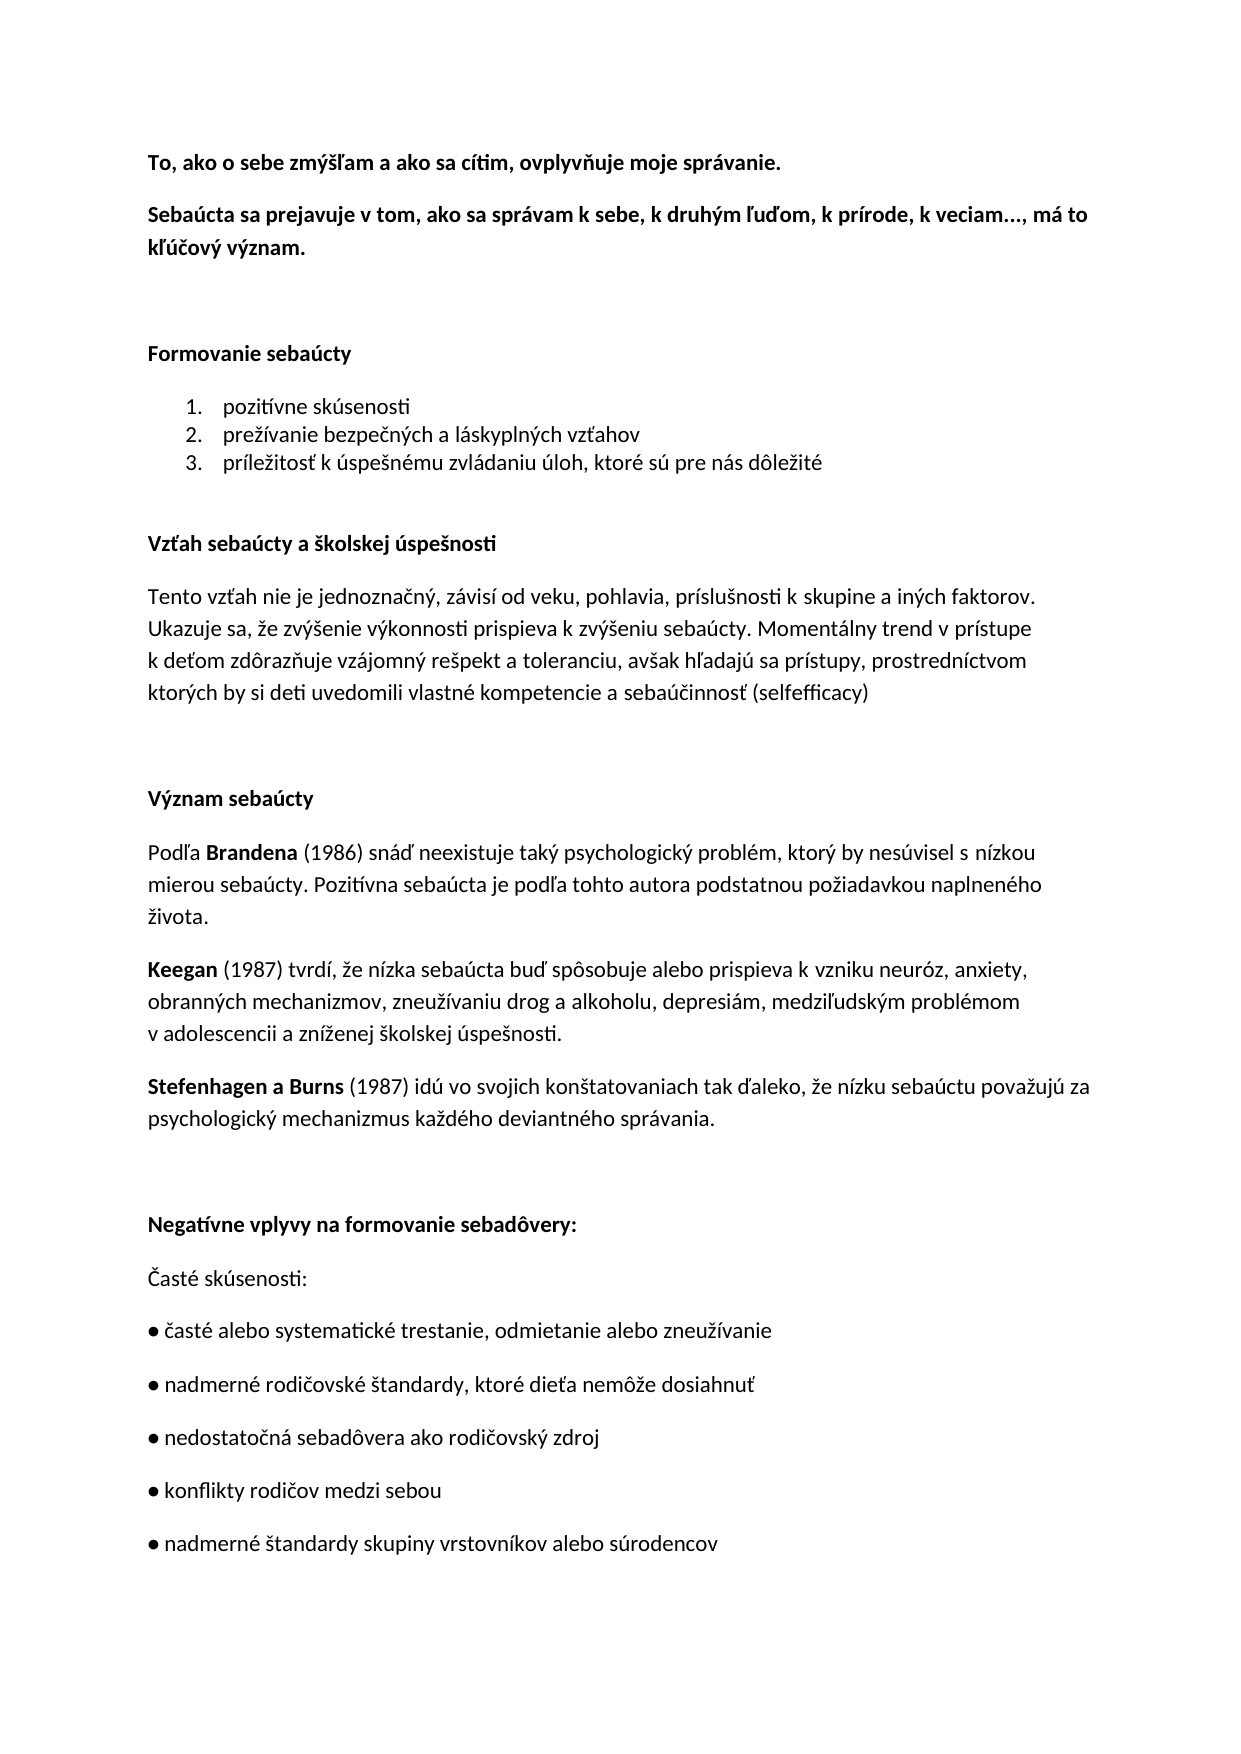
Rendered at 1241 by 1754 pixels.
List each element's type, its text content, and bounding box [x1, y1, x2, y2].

text Negatívne vplyvy na formovanie sebadôvery: [148, 1211, 1093, 1239]
text Vzťah sebaúcty a školskej úspešnosti [148, 529, 1093, 557]
text Keegan (1987) tvrdí, že nízka sebaúcta buď spôsobuje alebo prispieva k vzniku neuróz, anxiety, obranných mechanizmov, zneužívaniu drog a alkoholu, depresiám, medziľudským problémom v adolescencii a zníženej školskej úspešnosti. [148, 955, 1093, 1047]
list príležitosť k úspešnému zvládaniu úloh, ktoré sú pre nás dôležité [185, 448, 1093, 476]
text • konflikty rodičov medzi sebou [148, 1476, 1093, 1504]
text Význam sebaúcty [148, 784, 1093, 813]
text • časté alebo systematické trestanie, odmietanie alebo zneužívanie [148, 1317, 1093, 1345]
text • nadmerné rodičovské štandardy, ktoré dieťa nemôže dosiahnuť [148, 1370, 1093, 1398]
text To, ako o sebe zmýšľam a ako sa cítim, ovplyvňuje moje správanie. [148, 148, 1093, 176]
text Podľa Brandena (1986) snáď neexistuje taký psychologický problém, ktorý by nesúvisel s nízkou mierou sebaúcty. Pozitívna sebaúcta je podľa tohto autora podstatnou požiadavkou naplneného života. [148, 838, 1093, 930]
text • nedostatočná sebadôvera ako rodičovský zdroj [148, 1423, 1093, 1451]
text Sebaúcta sa prejavuje v tom, ako sa správam k sebe, k druhým ľuďom, k prírode, k veciam..., má to kľúčový význam. [148, 201, 1093, 261]
list pozitívne skúsenosti [185, 392, 1093, 420]
text Formovanie sebaúcty [148, 339, 1093, 367]
text Časté skúsenosti: [148, 1264, 1093, 1292]
text • nadmerné štandardy skupiny vrstovníkov alebo súrodencov [148, 1529, 1093, 1557]
text Stefenhagen a Burns (1987) idú vo svojich konštatovaniach tak ďaleko, že nízku sebaúctu považujú za psychologický mechanizmus každého deviantného správania. [148, 1072, 1093, 1133]
list prežívanie bezpečných a láskyplných vzťahov [185, 420, 1093, 448]
text Tento vzťah nie je jednoznačný, závisí od veku, pohlavia, príslušnosti k skupine a iných faktorov. Ukazuje sa, že zvýšenie výkonnosti prispieva k zvýšeniu sebaúcty. Momentálny trend v prístupe k deťom zdôrazňuje vzájomný rešpekt a toleranciu, avšak hľadajú sa prístupy, prostredníctvom ktorých by si deti uvedomili vlastné kompetencie a sebaúčinnosť (selfefficacy) [148, 582, 1093, 707]
